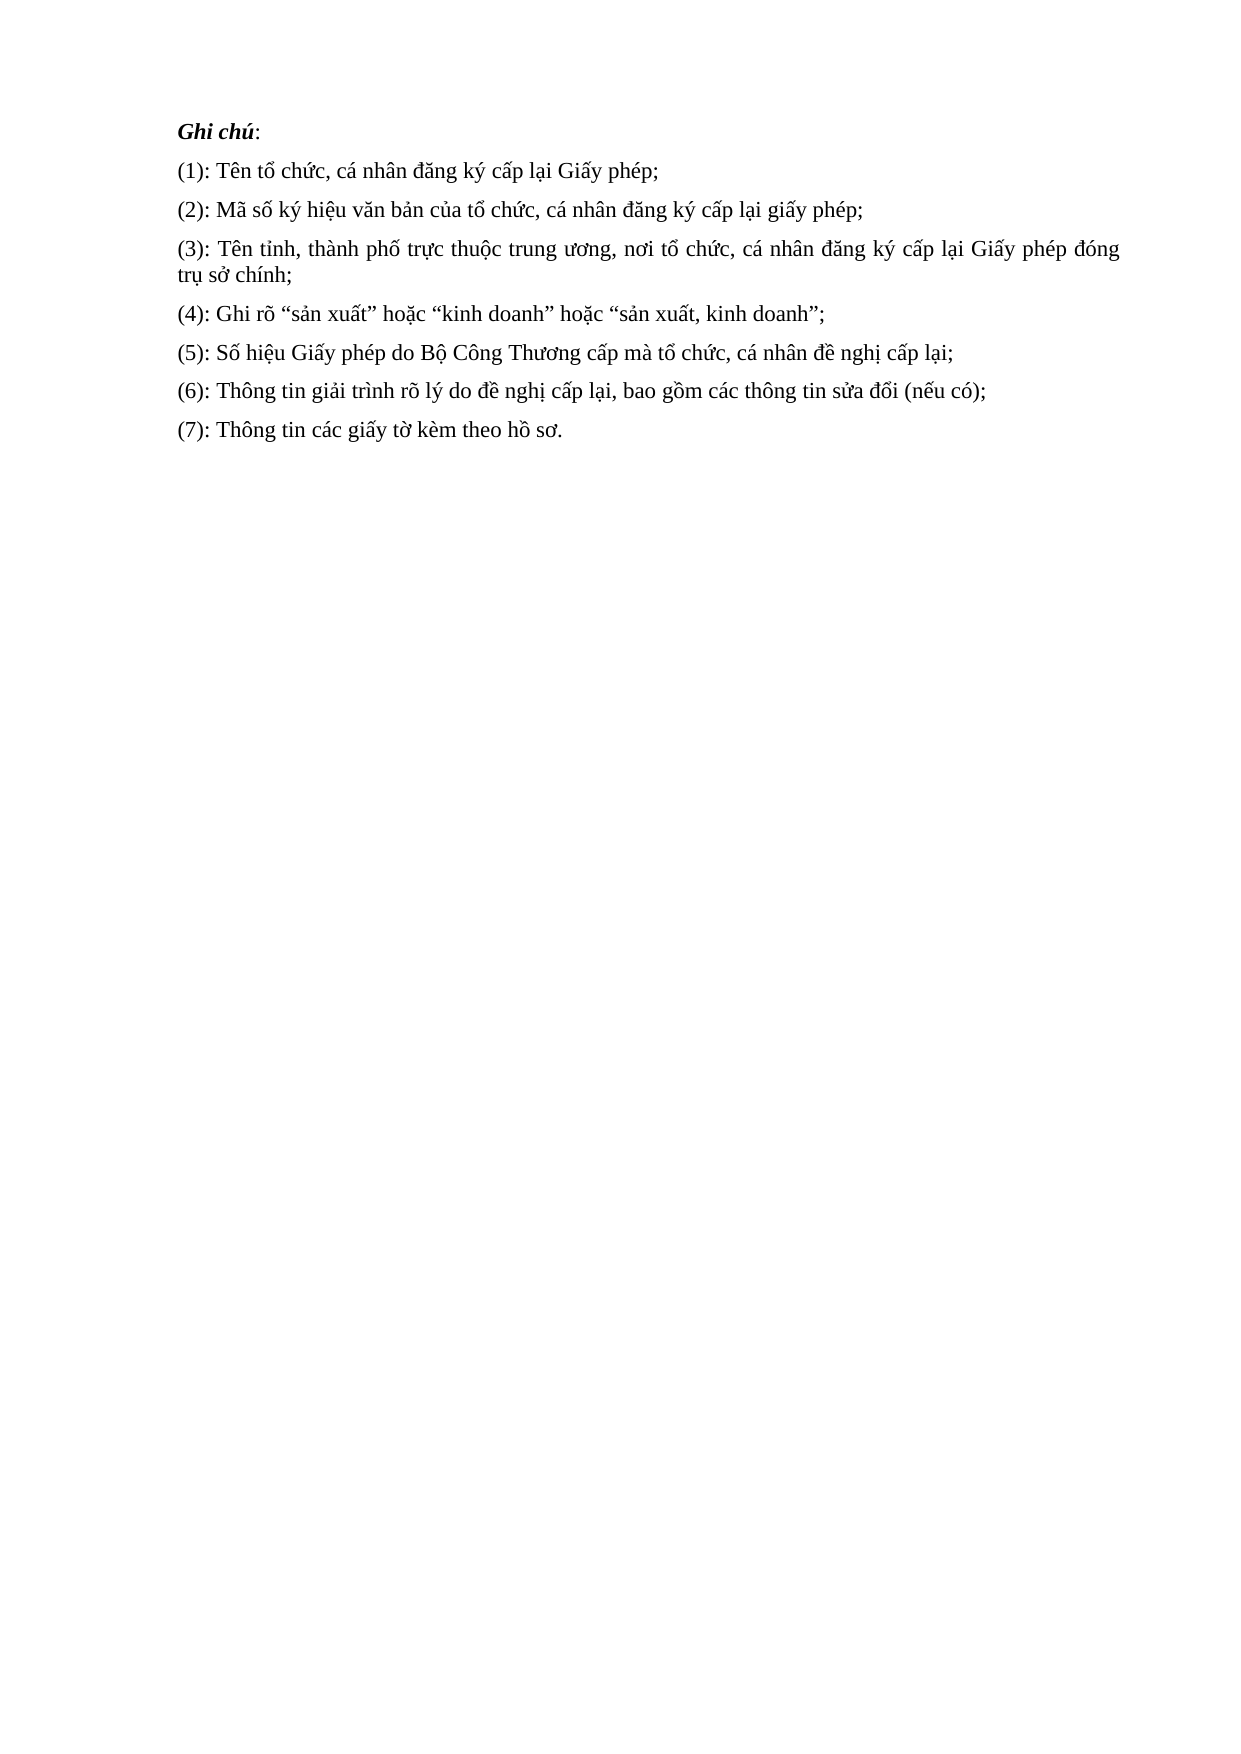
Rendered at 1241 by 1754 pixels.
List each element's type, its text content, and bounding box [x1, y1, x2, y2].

text Ghi chú: [177, 118, 1122, 144]
text (3): Tên tỉnh, thành phố trực thuộc trung ương, nơi tổ chức, cá nhân đăng ký cấp lại Giấy phép đóng trụ sở chính; [177, 235, 1122, 287]
text (7): Thông tin các giấy tờ kèm theo hồ sơ. [177, 416, 1122, 443]
text (4): Ghi rõ “sản xuất” hoặc “kinh doanh” hoặc “sản xuất, kinh doanh”; [177, 300, 1122, 326]
text (1): Tên tổ chức, cá nhân đăng ký cấp lại Giấy phép; [177, 157, 1122, 183]
text (6): Thông tin giải trình rõ lý do đề nghị cấp lại, bao gồm các thông tin sửa đổi (nếu có); [177, 378, 1122, 404]
text (2): Mã số ký hiệu văn bản của tổ chức, cá nhân đăng ký cấp lại giấy phép; [177, 196, 1122, 222]
text (5): Số hiệu Giấy phép do Bộ Công Thương cấp mà tổ chức, cá nhân đề nghị cấp lại; [177, 339, 1122, 365]
